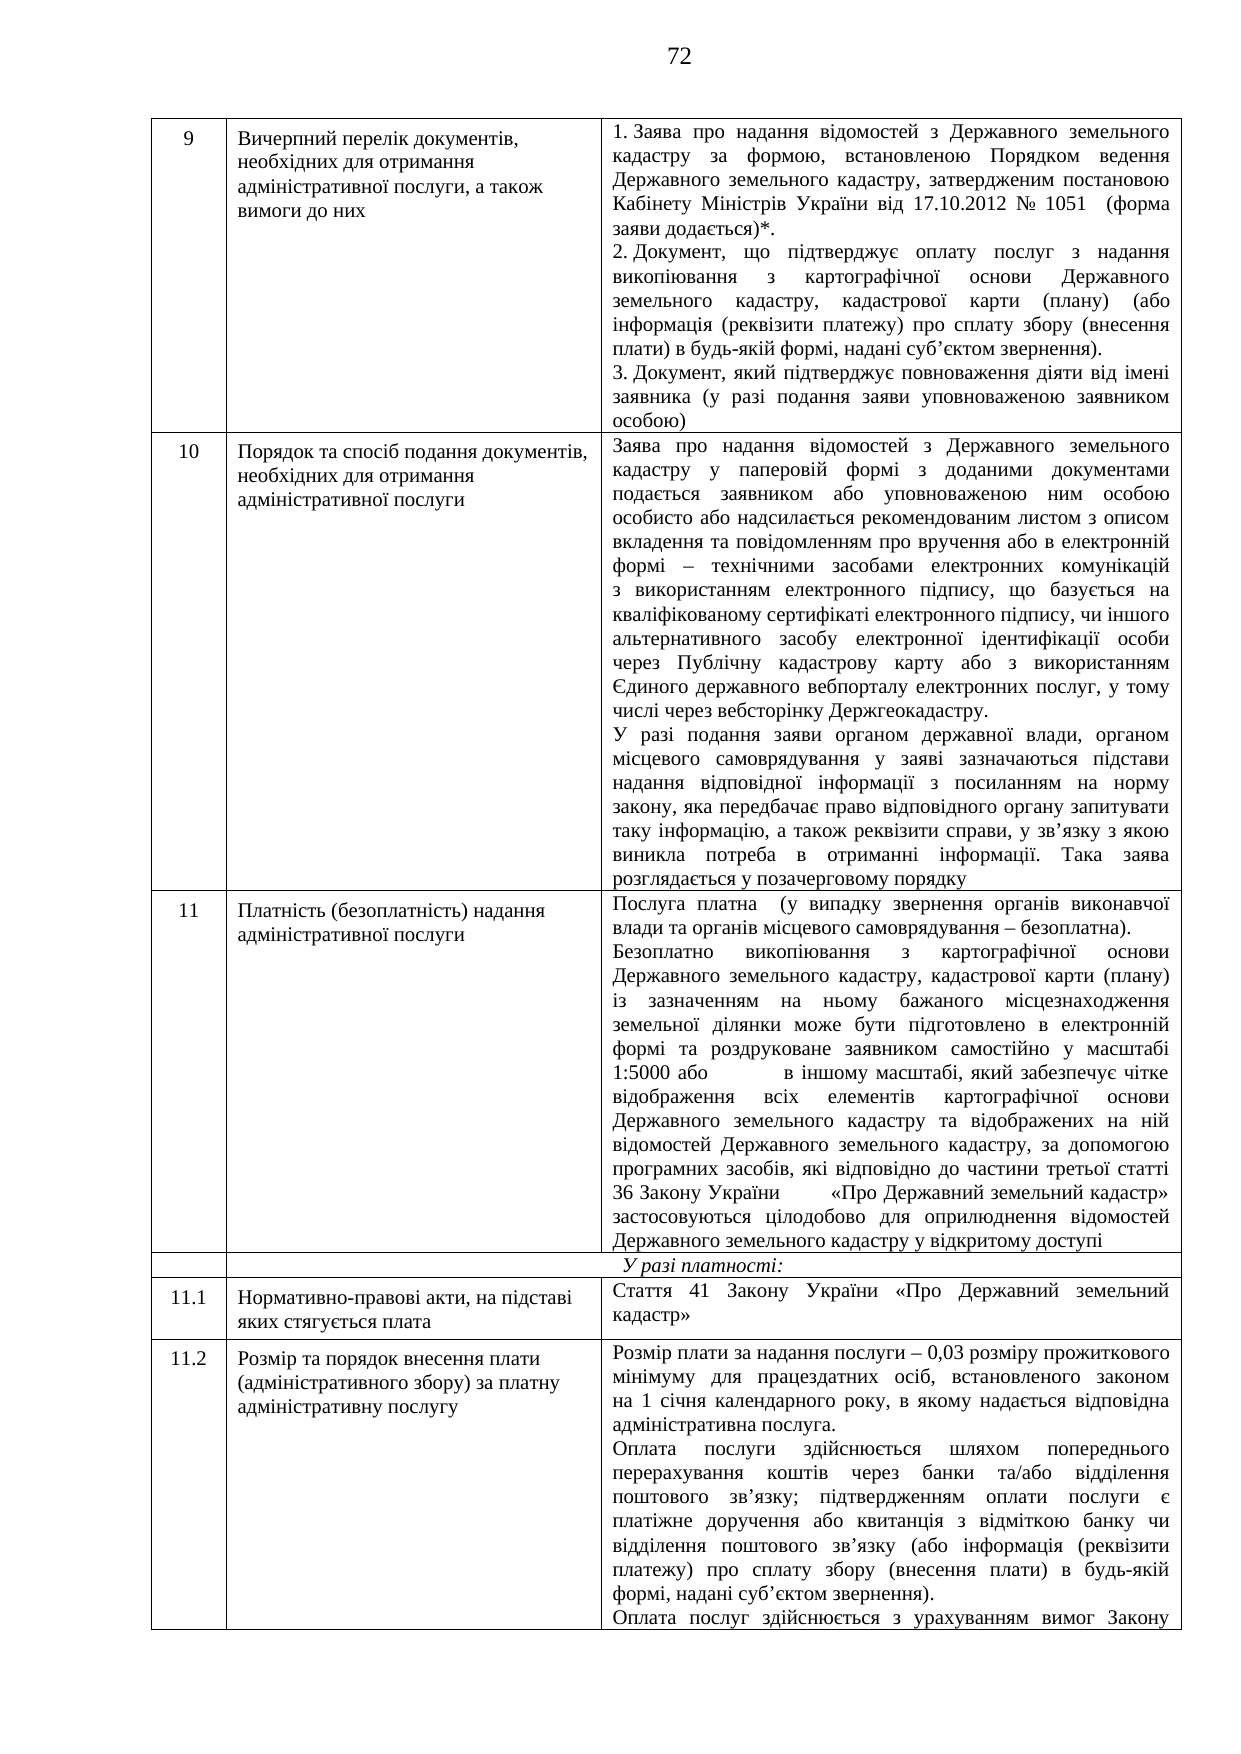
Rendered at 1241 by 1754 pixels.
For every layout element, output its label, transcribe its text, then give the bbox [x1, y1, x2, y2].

table_cell Заява про надання відомостей з Державного земельного кадастру у паперовій формі з доданими документами подається заявником або уповноваженою ним особою особисто або надсилається рекомендованим листом з описом вкладення та повідомленням про вручення або в електронній формі – технічними засобами електронних комунікацій з використанням електронного підпису, що базується на кваліфікованому сертифікаті електронного підпису, чи іншого альтернативного засобу електронної ідентифікації особи через Публічну кадастрову карту або з використанням Єдиного державного вебпорталу електронних послуг, у тому числі через вебсторінку Держгеокадастру. У разі подання заяви органом державної влади, органом місцевого самоврядування у заяві зазначаються підстави надання відповідної інформації з посиланням на норму закону, яка передбачає право відповідного органу запитувати таку інформацію, а також реквізити справи, у зв’язку з якою виникла потреба в отриманні інформації. Така заява розглядається у позачерговому порядку [602, 433, 1181, 890]
table_cell 11.1 [152, 1278, 226, 1339]
table_cell 10 [152, 433, 226, 890]
table_cell 1. Заява про надання відомостей з Державного земельного кадастру за формою, встановленою Порядком ведення Державного земельного кадастру, затвердженим постановою Кабінету Міністрів України від 17.10.2012 № 1051 (форма заяви додається)*. 2. Документ, що підтверджує оплату послуг з надання викопіювання з картографічної основи Державного земельного кадастру, кадастрової карти (плану) (або інформація (реквізити платежу) про сплату збору (внесення плати) в будь-якій формі, надані суб’єктом звернення). 3. Документ, який підтверджує повноваження діяти від імені заявника (у разі подання заяви уповноваженою заявником особою) [602, 119, 1181, 432]
table_cell Порядок та спосіб подання документів, необхідних для отримання адміністративної послуги [227, 433, 601, 890]
table_cell 11.2 [152, 1340, 226, 1629]
table_cell [152, 1253, 226, 1277]
table_cell Вичерпний перелік документів, необхідних для отримання адміністративної послуги, а також вимоги до них [227, 119, 601, 432]
table_cell 11 [152, 891, 226, 1252]
table_cell Платність (безоплатність) надання адміністративної послуги [227, 891, 601, 1252]
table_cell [227, 1340, 601, 1629]
table_cell Стаття 41 Закону України «Про Державний земельний кадастр» [602, 1278, 1181, 1339]
table_cell Послуга платна (у випадку звернення органів виконавчої влади та органів місцевого самоврядування – безоплатна). Безоплатно викопіювання з картографічної основи Державного земельного кадастру, кадастрової карти (плану) із зазначенням на ньому бажаного місцезнаходження земельної ділянки може бути підготовлено в електронній формі та роздруковане заявником самостійно у масштабі 1:5000 або в іншому масштабі, який забезпечує чітке відображення всіх елементів картографічної основи Державного земельного кадастру та відображених на ній відомостей Державного земельного кадастру, за допомогою програмних засобів, які відповідно до частини третьої статті 36 Закону України «Про Державний земельний кадастр» застосовуються цілодобово для оприлюднення відомостей Державного земельного кадастру у відкритому доступі [602, 891, 1181, 1252]
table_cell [602, 1340, 1181, 1629]
table_cell 9 [152, 119, 226, 432]
table_cell Нормативно-правові акти, на підставі яких стягується плата [227, 1278, 601, 1339]
table_cell У разі платності: [227, 1253, 1181, 1277]
